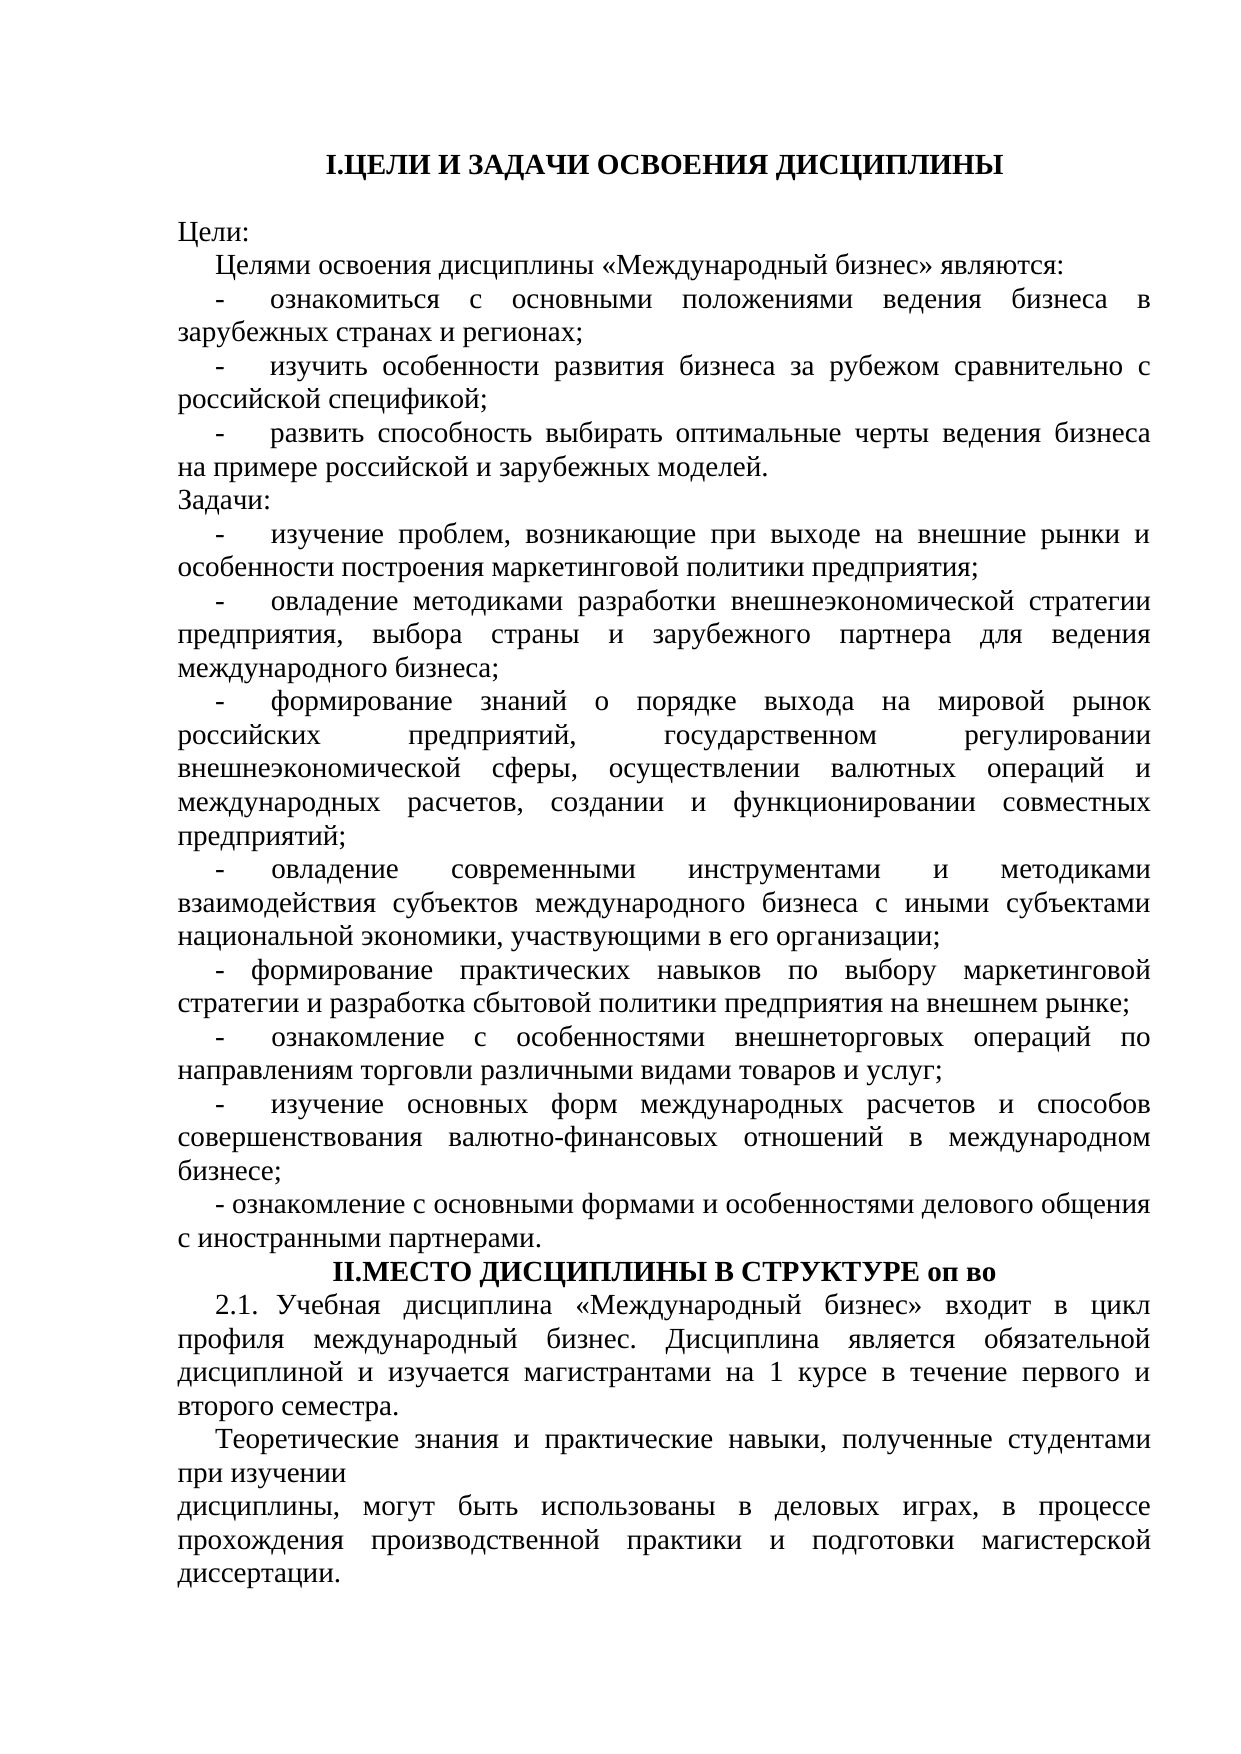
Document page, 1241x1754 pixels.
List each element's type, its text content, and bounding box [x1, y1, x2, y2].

text - ознакомление с основными формами и особенностями делового общения с иностранными партнерами. [177, 1187, 1152, 1254]
text Теоретические знания и практические навыки, полученные студентами при изучении [177, 1421, 1152, 1488]
text I.ЦЕЛИ И ЗАДАЧИ ОСВОЕНИЯ ДИСЦИПЛИНЫ [177, 147, 1152, 180]
text - ознакомление с особенностями внешнеторговых операций по направлениям торговли различными видами товаров и услуг; [177, 1019, 1152, 1086]
text - ознакомиться с основными положениями ведения бизнеса в зарубежных странах и регионах; [177, 281, 1152, 348]
text - изучение проблем, возникающие при выходе на внешние рынки и особенности построения маркетинговой политики предприятия; [177, 516, 1152, 583]
text 2.1. Учебная дисциплина «Международный бизнес» входит в цикл профиля международный бизнес. Дисциплина является обязательной дисциплиной и изучается магистрантами на 1 курсе в течение первого и второго семестра. [177, 1287, 1152, 1421]
text - формирование практических навыков по выбору маркетинговой стратегии и разработка сбытовой политики предприятия на внешнем рынке; [177, 952, 1152, 1019]
text - изучение основных форм международных расчетов и способов совершенствования валютно-финансовых отношений в международном бизнесе; [177, 1086, 1152, 1187]
text Задачи: [177, 482, 1152, 516]
text - овладение современными инструментами и методиками взаимодействия субъектов международного бизнеса с иными субъектами национальной экономики, участвующими в его организации; [177, 851, 1152, 952]
text - овладение методиками разработки внешнеэкономической стратегии предприятия, выбора страны и зарубежного партнера для ведения международного бизнеса; [177, 583, 1152, 683]
text Целями освоения дисциплины «Международный бизнес» являются: [177, 247, 1152, 281]
text II.МЕСТО ДИСЦИПЛИНЫ В СТРУКТУРЕ оп во [177, 1254, 1152, 1287]
text - изучить особенности развития бизнеса за рубежом сравнительно с российской спецификой; [177, 348, 1152, 415]
text Цели: [177, 214, 1152, 247]
text - развить способность выбирать оптимальные черты ведения бизнеса на примере российской и зарубежных моделей. [177, 415, 1152, 482]
text дисциплины, могут быть использованы в деловых играх, в процессе прохождения производственной практики и подготовки магистерской диссертации. [177, 1488, 1152, 1589]
text - формирование знаний о порядке выхода на мировой рынок российских предприятий, государственном регулировании внешнеэкономической сферы, осуществлении валютных операций и международных расчетов, создании и функционировании совместных предприятий; [177, 683, 1152, 851]
